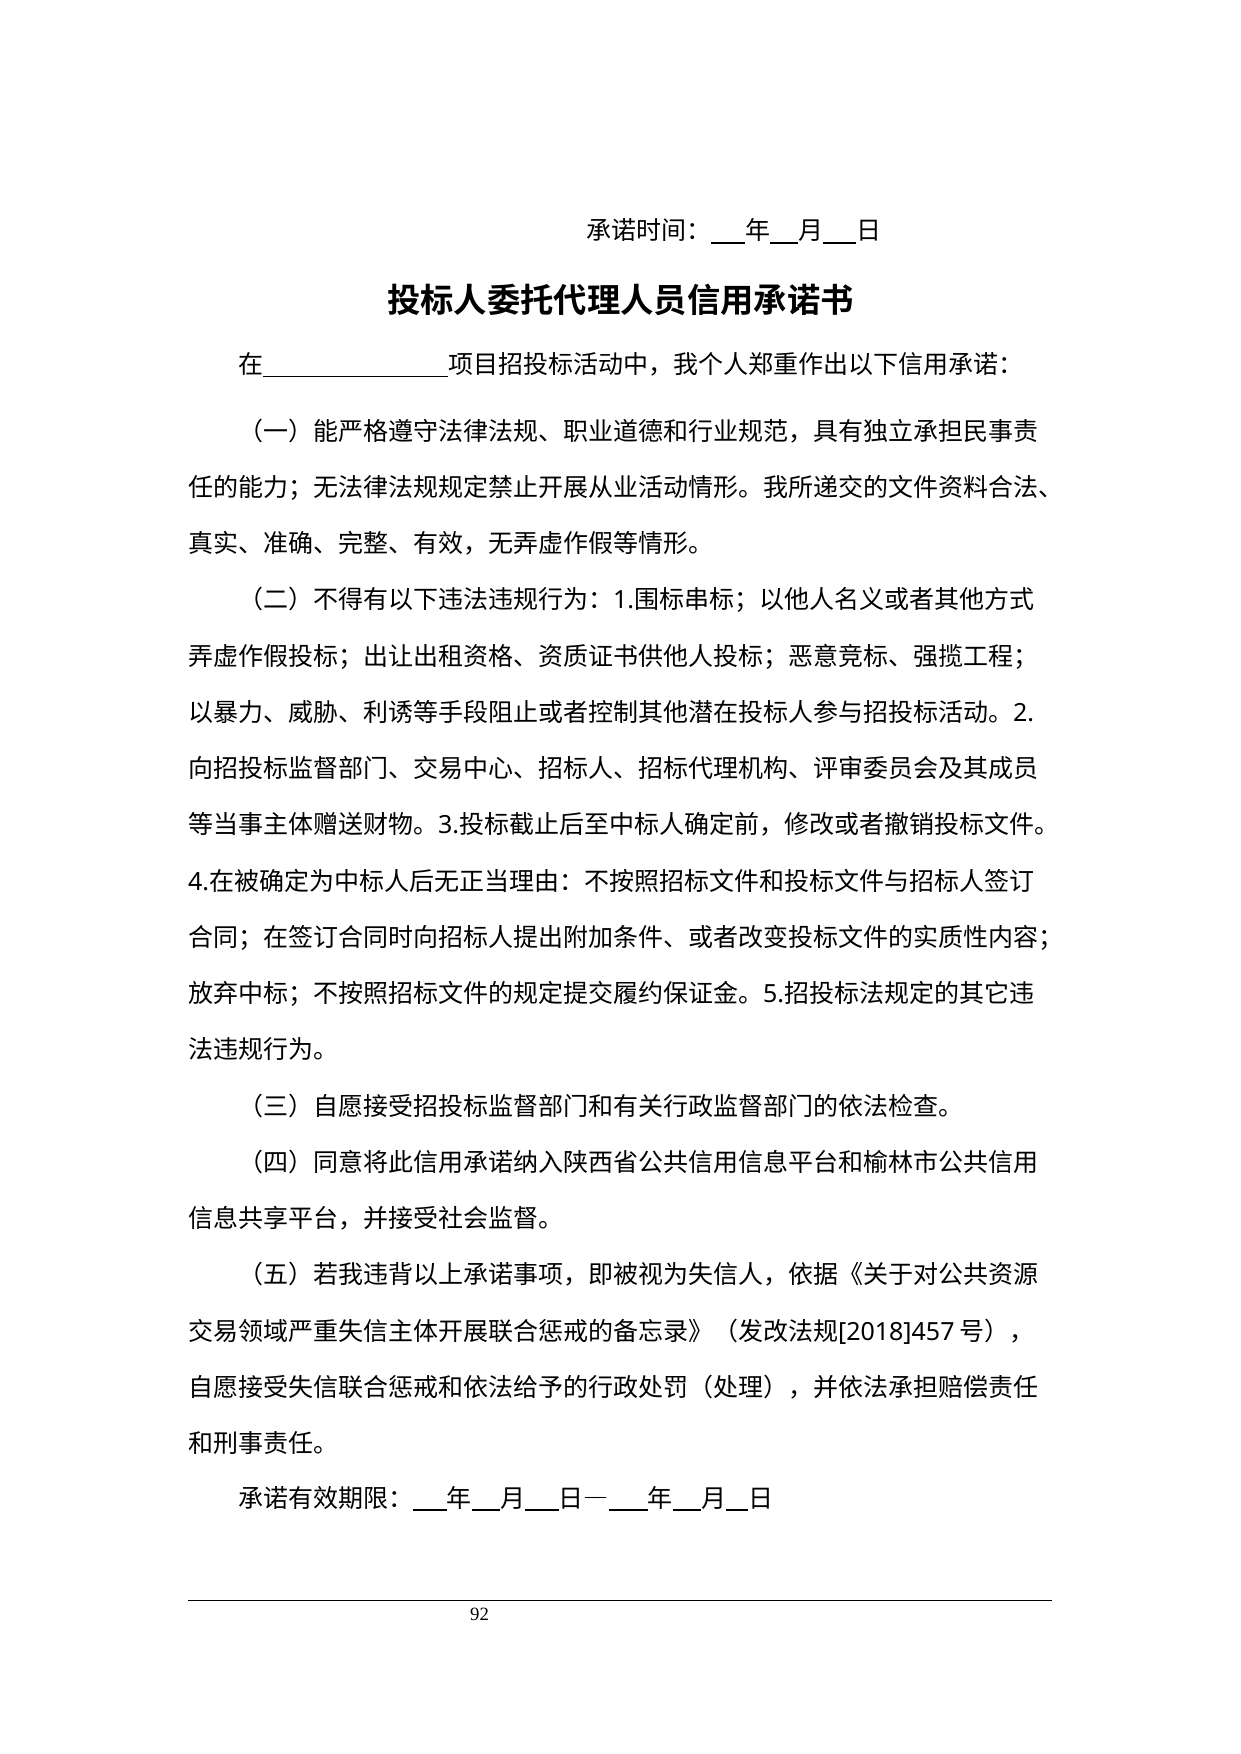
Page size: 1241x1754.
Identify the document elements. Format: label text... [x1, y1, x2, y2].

text （一）能严格遵守法律法规、职业道德和行业规范，具有独立承担民事责任的能力；无法律法规规定禁止开展从业活动情形。我所递交的文件资料合法、真实、准确、完整、有效，无弄虚作假等情形。 [188, 395, 1052, 564]
text （二）不得有以下违法违规行为：1.围标串标；以他人名义或者其他方式弄虚作假投标；出让出租资格、资质证书供他人投标；恶意竞标、强揽工程；以暴力、威胁、利诱等手段阻止或者控制其他潜在投标人参与招投标活动。2.向招投标监督部门、交易中心、招标人、招标代理机构、评审委员会及其成员等当事主体赠送财物。3.投标截止后至中标人确定前，修改或者撤销投标文件。4.在被确定为中标人后无正当理由：不按照招标文件和投标文件与招标人签订合同；在签订合同时向招标人提出附加条件、或者改变投标文件的实质性内容；放弃中标；不按照招标文件的规定提交履约保证金。5.招投标法规定的其它违法违规行为。 [188, 564, 1052, 1070]
text （三）自愿接受招投标监督部门和有关行政监督部门的依法检查。 [188, 1070, 1052, 1126]
text 承诺有效期限： 年 月 日— 年 月 日 [188, 1464, 1052, 1529]
text 投标人委托代理人员信用承诺书 [188, 265, 1053, 330]
text （四）同意将此信用承诺纳入陕西省公共信用信息平台和榆林市公共信用信息共享平台，并接受社会监督。 [188, 1126, 1052, 1239]
text 在 项目招投标活动中，我个人郑重作出以下信用承诺： [188, 330, 1052, 395]
text （五）若我违背以上承诺事项，即被视为失信人，依据《关于对公共资源交易领域严重失信主体开展联合惩戒的备忘录》（发改法规[2018]457号），自愿接受失信联合惩戒和依法给予的行政处罚（处理），并依法承担赔偿责任和刑事责任。 [188, 1239, 1052, 1464]
text 承诺时间： 年 月 日 [188, 211, 1052, 247]
